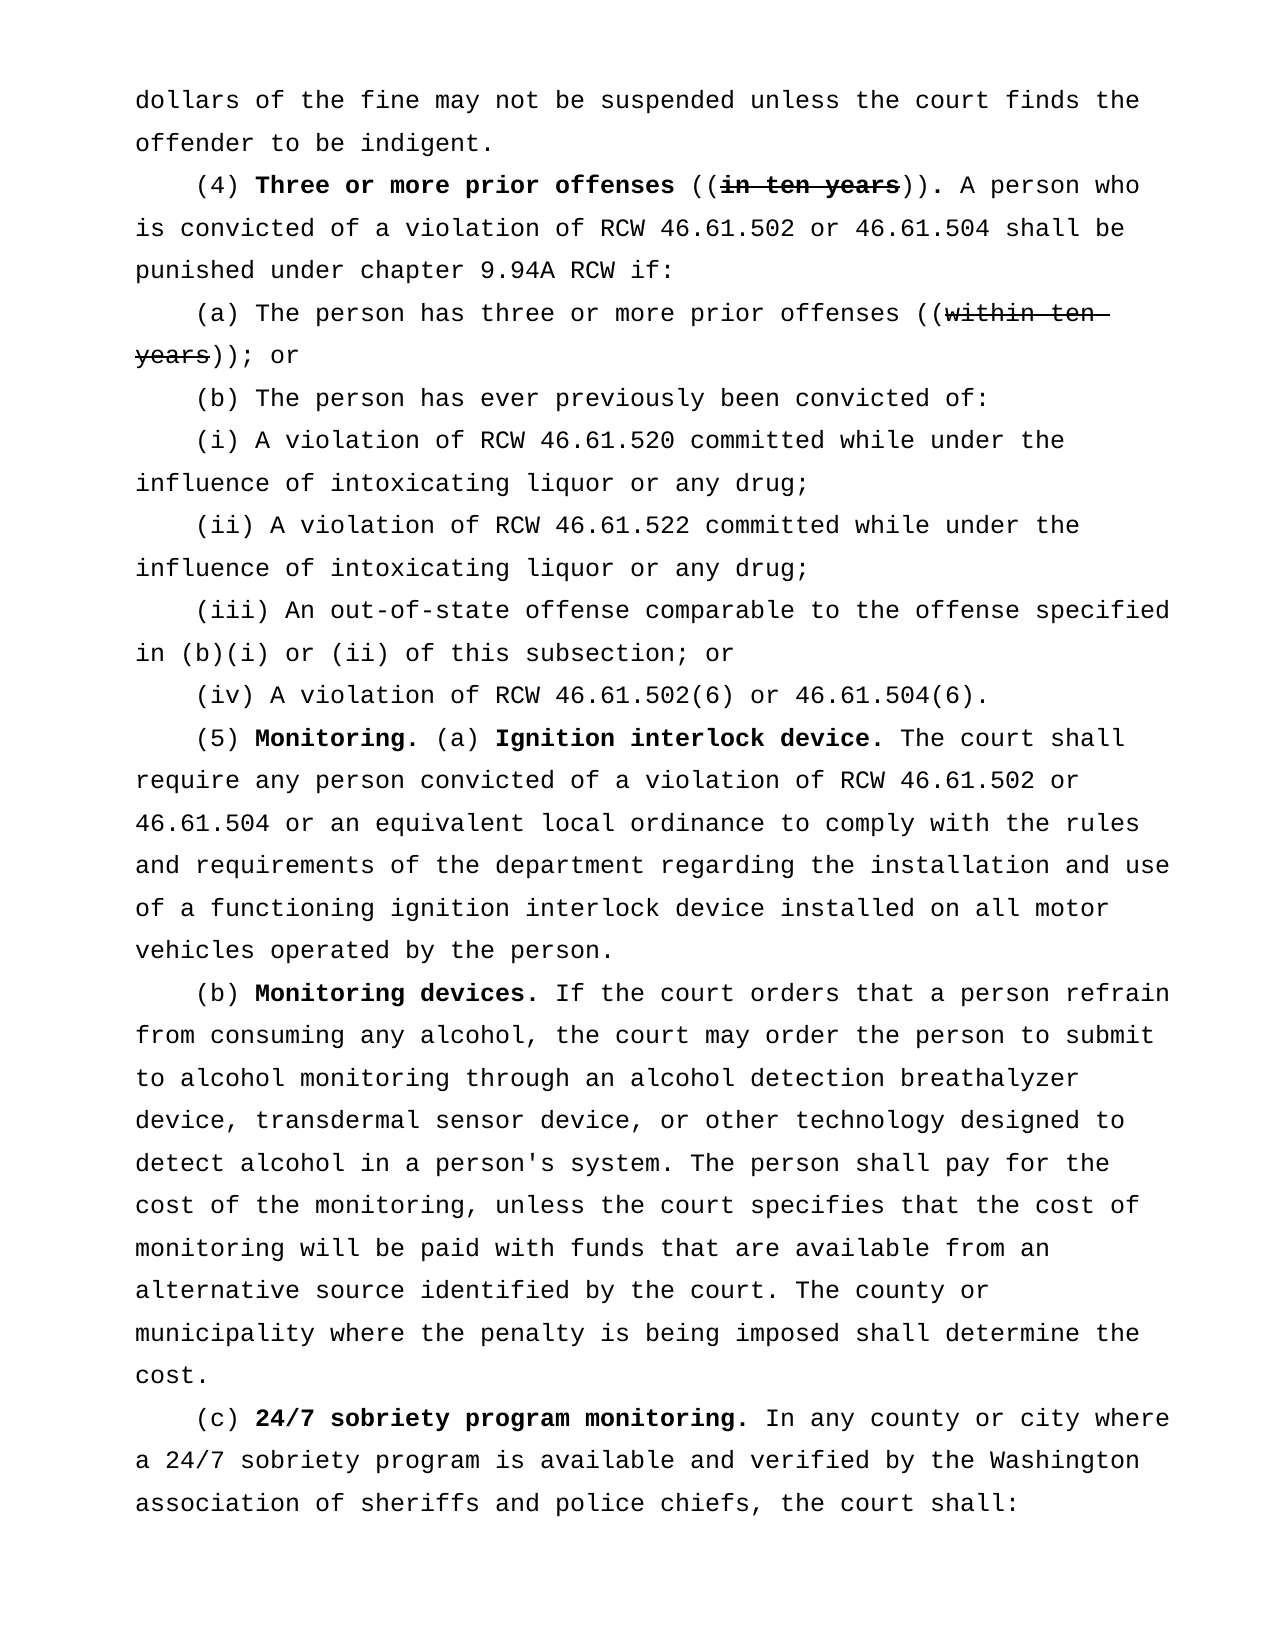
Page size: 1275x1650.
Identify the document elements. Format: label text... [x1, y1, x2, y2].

text (i) A violation of RCW 46.61.520 committed while under the influence of intoxicating liquor or any drug; [135, 415, 1170, 500]
text (iv) A violation of RCW 46.61.502(6) or 46.61.504(6). [135, 670, 1170, 712]
text (b) Monitoring devices. If the court orders that a person refrain from consuming any alcohol, the court may order the person to submit to alcohol monitoring through an alcohol detection breathalyzer device, transdermal sensor device, or other technology designed to detect alcohol in a person's system. The person shall pay for the cost of the monitoring, unless the court specifies that the cost of monitoring will be paid with funds that are available from an alternative source identified by the court. The county or municipality where the penalty is being imposed shall determine the cost. [135, 967, 1170, 1392]
text (5) Monitoring. (a) Ignition interlock device. The court shall require any person convicted of a violation of RCW 46.61.502 or 46.61.504 or an equivalent local ordinance to comply with the rules and requirements of the department regarding the installation and use of a functioning ignition interlock device installed on all motor vehicles operated by the person. [135, 712, 1170, 967]
text (a) The person has three or more prior offenses ((within ten years)); or [135, 287, 1170, 372]
text (c) 24/7 sobriety program monitoring. In any county or city where a 24/7 sobriety program is available and verified by the Washington association of sheriffs and police chiefs, the court shall: [135, 1392, 1170, 1520]
text (iii) An out-of-state offense comparable to the offense specified in (b)(i) or (ii) of this subsection; or [135, 585, 1170, 670]
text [135, 75, 1170, 160]
text (b) The person has ever previously been convicted of: [135, 372, 1170, 415]
text (ii) A violation of RCW 46.61.522 committed while under the influence of intoxicating liquor or any drug; [135, 500, 1170, 585]
text (4) Three or more prior offenses ((in ten years)). A person who is convicted of a violation of RCW 46.61.502 or 46.61.504 shall be punished under chapter 9.94A RCW if: [135, 160, 1170, 287]
